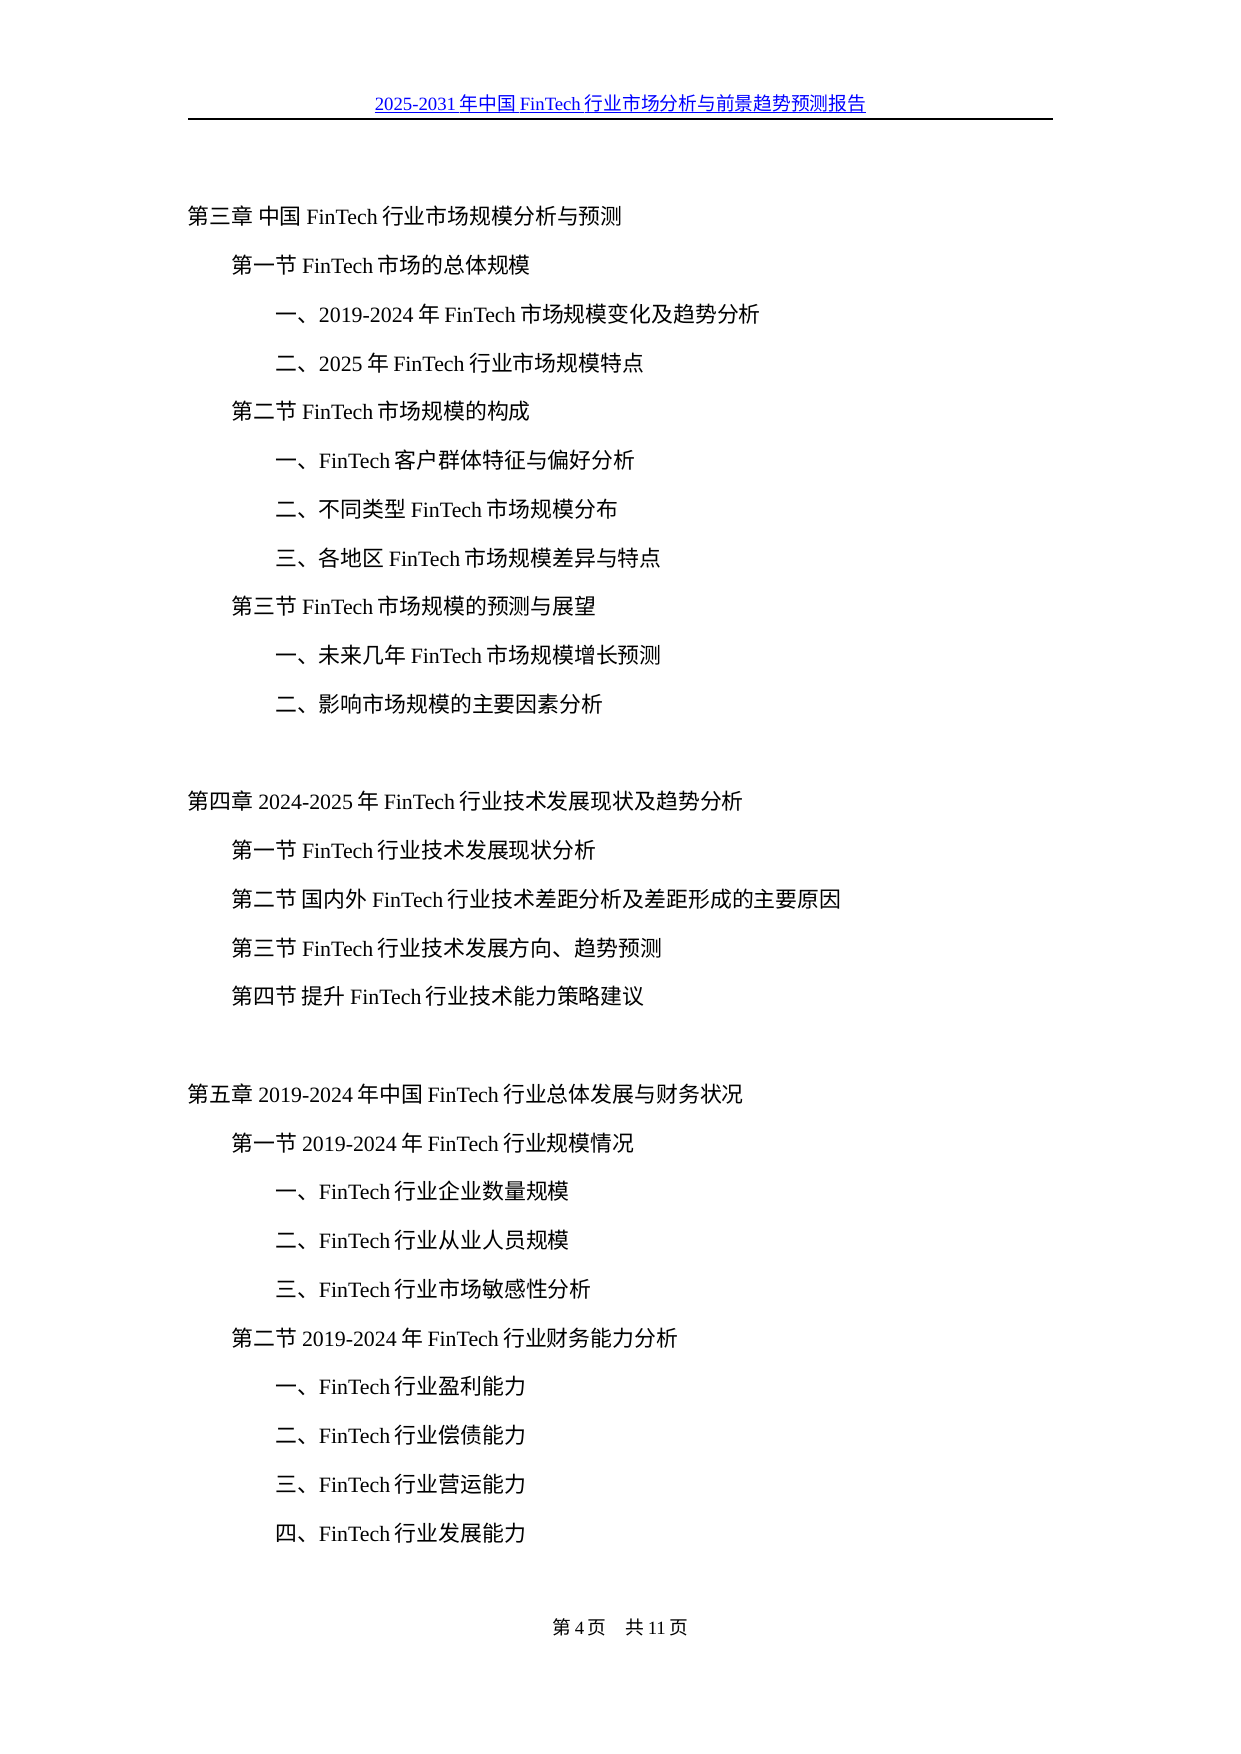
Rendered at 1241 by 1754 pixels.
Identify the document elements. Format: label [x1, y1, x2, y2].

text [187, 150, 1053, 1548]
